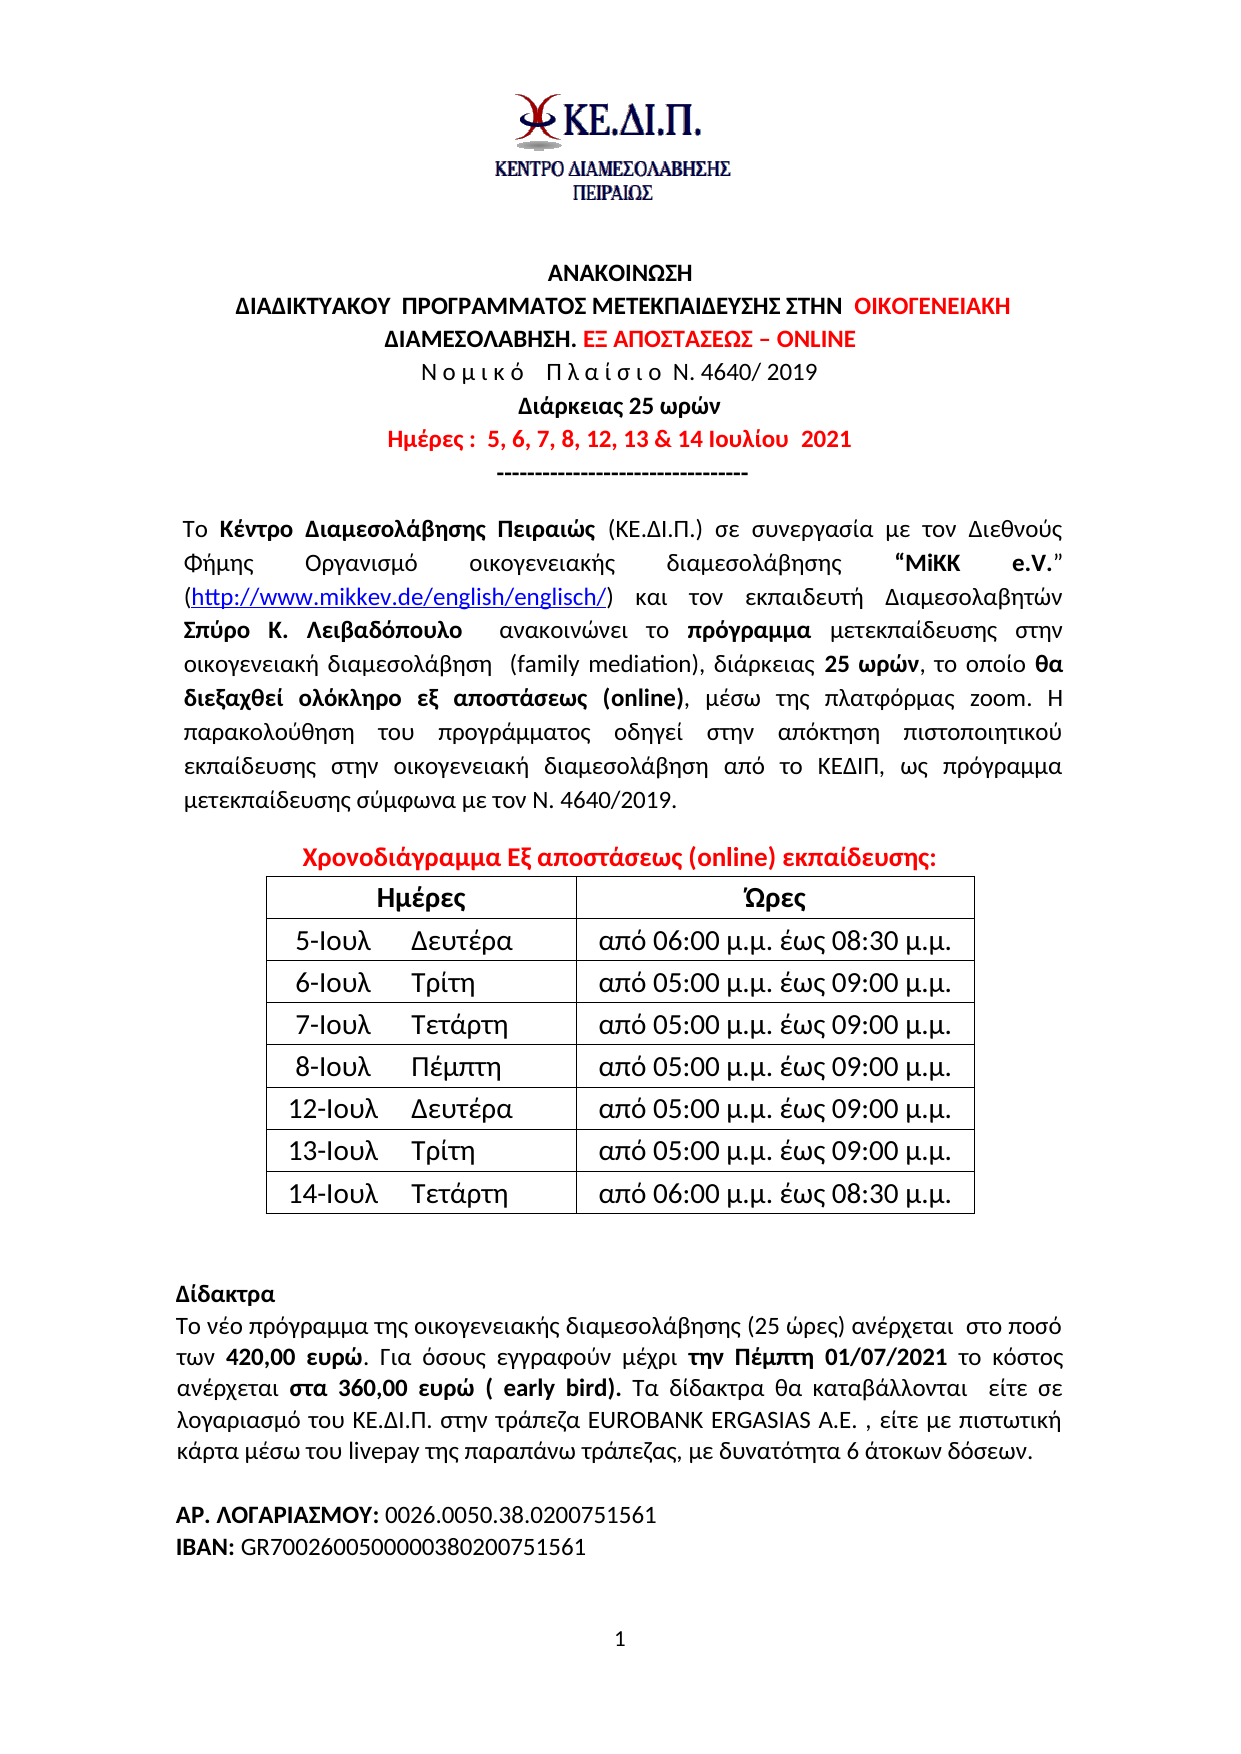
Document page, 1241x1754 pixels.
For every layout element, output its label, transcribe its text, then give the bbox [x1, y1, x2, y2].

text Το Κέντρο Διαμεσολάβησης Πειραιώς (ΚΕ.ΔΙ.Π.) σε συνεργασία με τον Διεθνούς Φήμης Οργανισμό οικογενειακής διαμεσολάβησης “MiΚΚ e.V.” (http://www.mikkev.de/english/englisch/) και τον εκπαιδευτή Διαμεσολαβητών Σπύρο Κ. Λειβαδόπουλο ανακοινώνει το πρόγραμμα μετεκπαίδευσης στην οικογενειακή διαμεσολάβηση (family mediation), διάρκειας 25 ωρών, το οποίο θα διεξαχθεί ολόκληρο εξ αποστάσεως (online), μέσω της πλατφόρμας zoom. Η παρακολούθηση του προγράμματος οδηγεί στην απόκτηση πιστοποιητικού εκπαίδευσης στην οικογενειακή διαμεσολάβηση από το ΚΕΔΙΠ, ως πρόγραμμα μετεκπαίδευσης σύμφωνα με τον Ν. 4640/2019. [182, 513, 1063, 814]
table_cell Τετάρτη [400, 1172, 576, 1213]
table_cell Τρίτη [400, 961, 576, 1002]
text ΔΙΑΔΙΚΤΥΑΚΟΥ ΠΡΟΓΡΑΜΜΑΤΟΣ ΜΕΤΕΚΠΑΙΔΕΥΣΗΣ ΣΤΗΝ ΟΙΚΟΓΕΝΕΙΑΚΗ ΔΙΑΜΕΣΟΛΑΒΗΣΗ. ΕΞ ΑΠΟΣΤΑΣΕΩΣ – ONLINE [177, 291, 1063, 354]
table_cell 6-Ιουλ [267, 961, 400, 1002]
picture [486, 73, 753, 228]
text ΑΝΑΚΟΙΝΩΣΗ [177, 258, 1063, 288]
subtitle Χρονοδιάγραμμα Εξ αποστάσεως (online) εκπαίδευσης: [177, 840, 1062, 873]
table_cell 14-Ιουλ [267, 1172, 400, 1213]
table_cell από 06:00 μ.μ. έως 08:30 μ.μ. [577, 919, 974, 960]
table_cell 12-Ιουλ [267, 1088, 400, 1129]
table_cell από 05:00 μ.μ. έως 09:00 μ.μ. [577, 1088, 974, 1129]
table_cell Τρίτη [400, 1130, 576, 1171]
table_cell Δευτέρα [400, 919, 576, 960]
table_cell Πέμπτη [400, 1045, 576, 1087]
text Ημέρες : 5, 6, 7, 8, 12, 13 & 14 Ιουλίου 2021 [176, 423, 1063, 454]
table_cell από 06:00 μ.μ. έως 08:30 μ.μ. [577, 1172, 974, 1213]
table_header Ημέρες [267, 877, 576, 918]
table_cell 5-Ιουλ [267, 919, 400, 960]
table_cell 8-Ιουλ [267, 1045, 400, 1087]
table_cell από 05:00 μ.μ. έως 09:00 μ.μ. [577, 961, 974, 1002]
text IBAN: GR7002600500000380200751561 [176, 1531, 860, 1561]
table_cell Δευτέρα [400, 1088, 576, 1129]
text Το νέο πρόγραμμα της οικογενειακής διαμεσολάβησης (25 ώρες) ανέρχεται στο ποσό των 420,00 ευρώ. Για όσους εγγραφούν μέχρι την Πέμπτη 01/07/2021 το κόστος ανέρχεται στα 360,00 ευρώ ( early bird). Τα δίδακτρα θα καταβάλλονται είτε σε λογαριασμό του ΚΕ.ΔΙ.Π. στην τράπεζα EUROBANK ERGASIAS A.E. , είτε με πιστωτική κάρτα μέσω του livepay της παραπάνω τράπεζας, με δυνατότητα 6 άτοκων δόσεων. [176, 1310, 1063, 1466]
text AΡ. ΛΟΓΑΡΙΑΣΜΟΥ: 0026.0050.38.0200751561 [176, 1499, 860, 1529]
table_cell από 05:00 μ.μ. έως 09:00 μ.μ. [577, 1045, 974, 1087]
table_cell 13-Ιουλ [267, 1130, 400, 1171]
text Διάρκειας 25 ωρών [176, 390, 1063, 420]
table_cell 7-Ιουλ [267, 1003, 400, 1044]
table_cell από 05:00 μ.μ. έως 09:00 μ.μ. [577, 1130, 974, 1171]
table_header Ώρες [577, 877, 974, 918]
text Ν ο μ ι κ ό Π λ α ί σ ι ο Ν. 4640/ 2019 [176, 356, 1063, 387]
text --------------------------------- [182, 457, 1063, 487]
text Δίδακτρα [176, 1278, 860, 1308]
table_cell από 05:00 μ.μ. έως 09:00 μ.μ. [577, 1003, 974, 1044]
table_cell Τετάρτη [400, 1003, 576, 1044]
